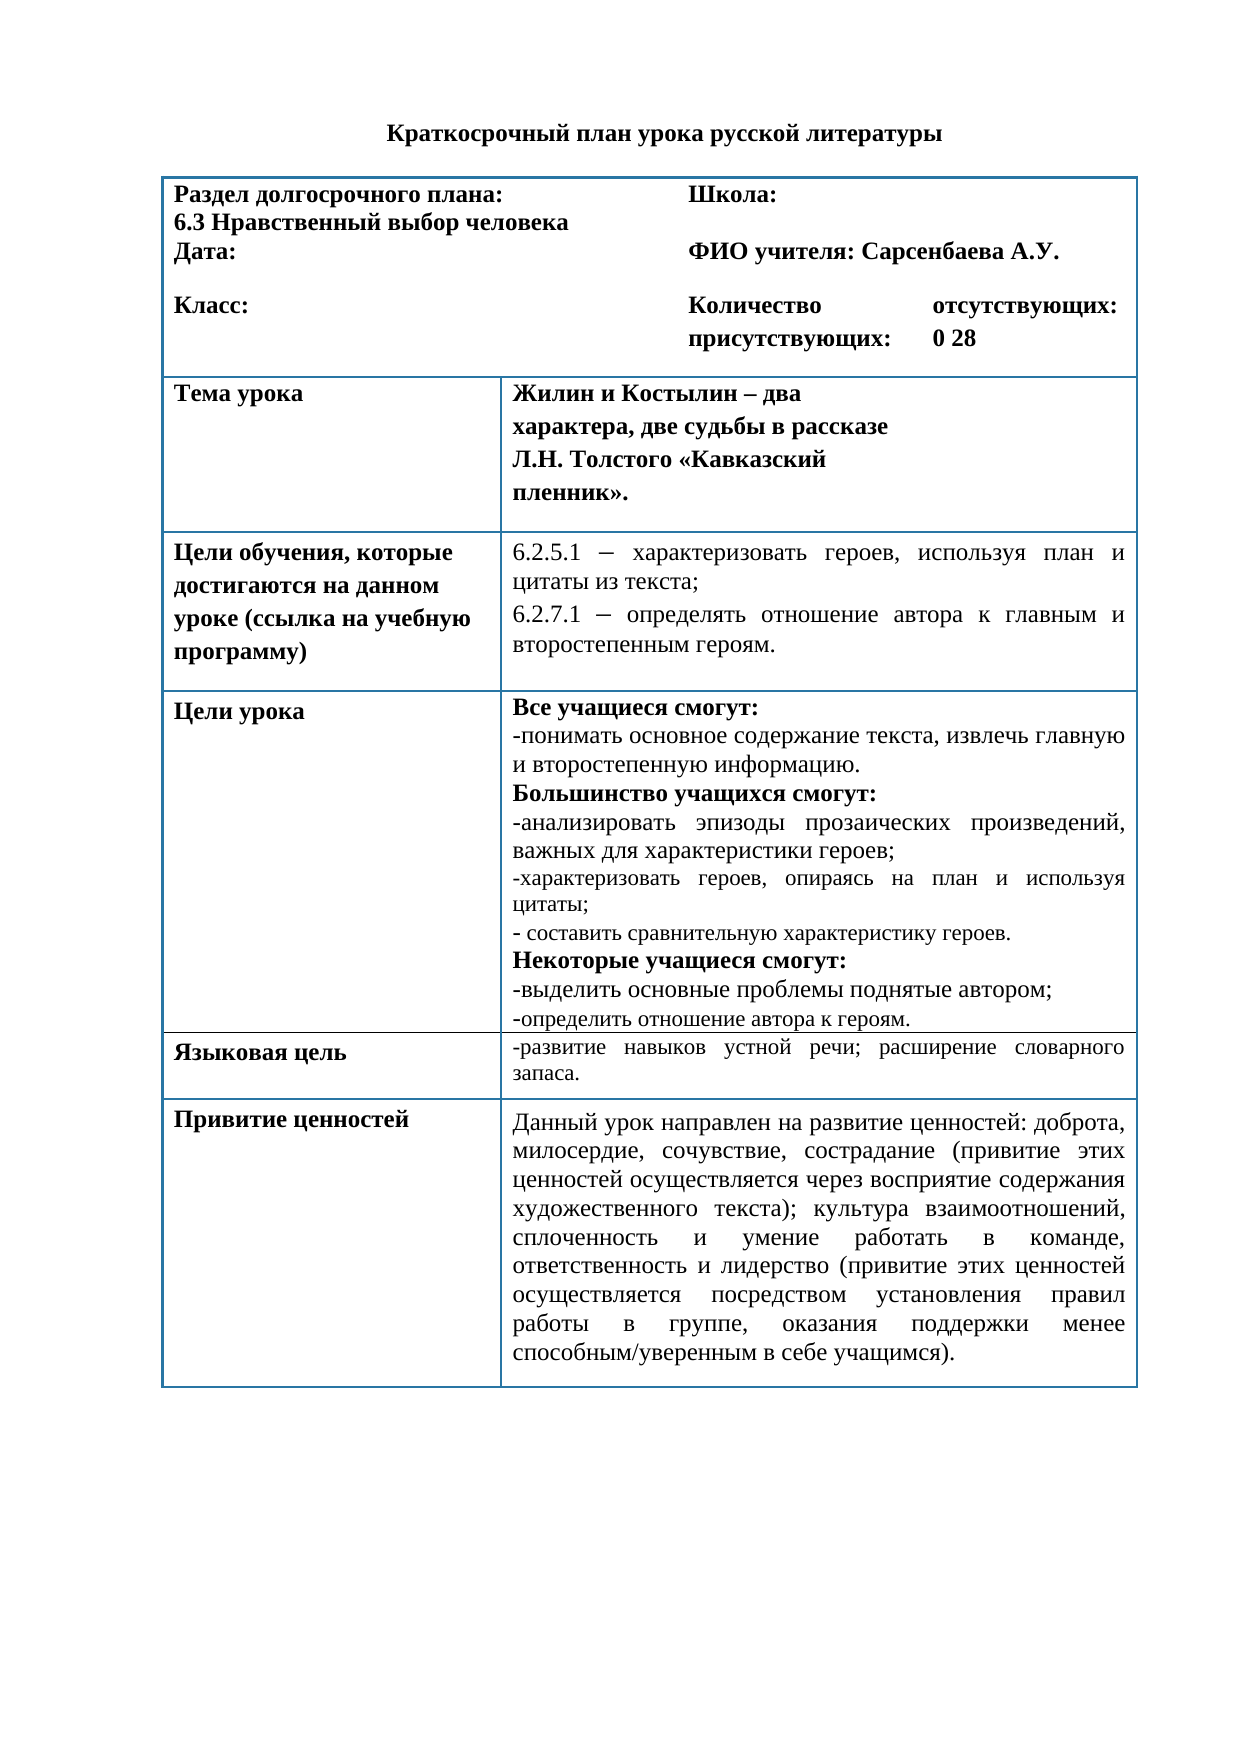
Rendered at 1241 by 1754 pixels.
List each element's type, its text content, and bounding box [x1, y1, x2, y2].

table_cell Тема урока [164, 378, 500, 531]
table_cell [921, 378, 1136, 531]
table_cell Данный урок направлен на развитие ценностей: доброта, милосердие, сочувствие, сострадание (привитие этих ценностей осуществляется через восприятие содержания художественного текста); культура взаимоотношений, сплоченность и умение работать в команде, ответственность и лидерство (привитие этих ценностей осуществляется посредством установления правил работы в группе, оказания поддержки менее способным/уверенным в себе учащимся). [502, 1100, 1136, 1386]
table_header Раздел долгосрочного плана: 6.3 Нравственный выбор человека [164, 179, 677, 236]
table_cell Цели урока [164, 692, 500, 1032]
table_cell 6.2.5.1 – характеризовать героев, используя план и цитаты из текста; 6.2.7.1 – определять отношение автора к главным и второстепенным героям. [502, 533, 1136, 689]
table_cell Языковая цель [164, 1033, 500, 1098]
table_cell Цели обучения, которые достигаются на данном уроке (ссылка на учебную программу) [164, 533, 500, 689]
text Краткосрочный план урока русской литературы [177, 118, 1152, 147]
table_cell Жилин и Костылин – два характера, две судьбы в рассказе Л.Н. Толстого «Кавказский пленник». [502, 378, 921, 531]
table_cell ФИО учителя: Сарсенбаева А.У. [677, 236, 1136, 290]
table_cell Количество присутствующих: [677, 290, 921, 376]
table_cell Привитие ценностей [164, 1100, 500, 1386]
table_cell отсутствующих:0 28 [921, 290, 1136, 376]
table_cell Класс: [164, 290, 677, 376]
table_cell -развитие навыков устной речи; расширение словарного запаса. [502, 1033, 1136, 1098]
table_header Школа: [677, 179, 1136, 236]
table_cell Все учащиеся смогут: -понимать основное содержание текста, извлечь главную и второстепенную информацию. Большинство учащихся смогут: -анализировать эпизоды прозаических произведений, важных для характеристики героев; -характеризовать героев, опираясь на план и используя цитаты; - составить сравнительную характеристику героев. Некоторые учащиеся смогут: -выделить основные проблемы поднятые автором; -определить отношение автора к героям. [502, 692, 1136, 1032]
table_cell Дата: [164, 236, 677, 290]
